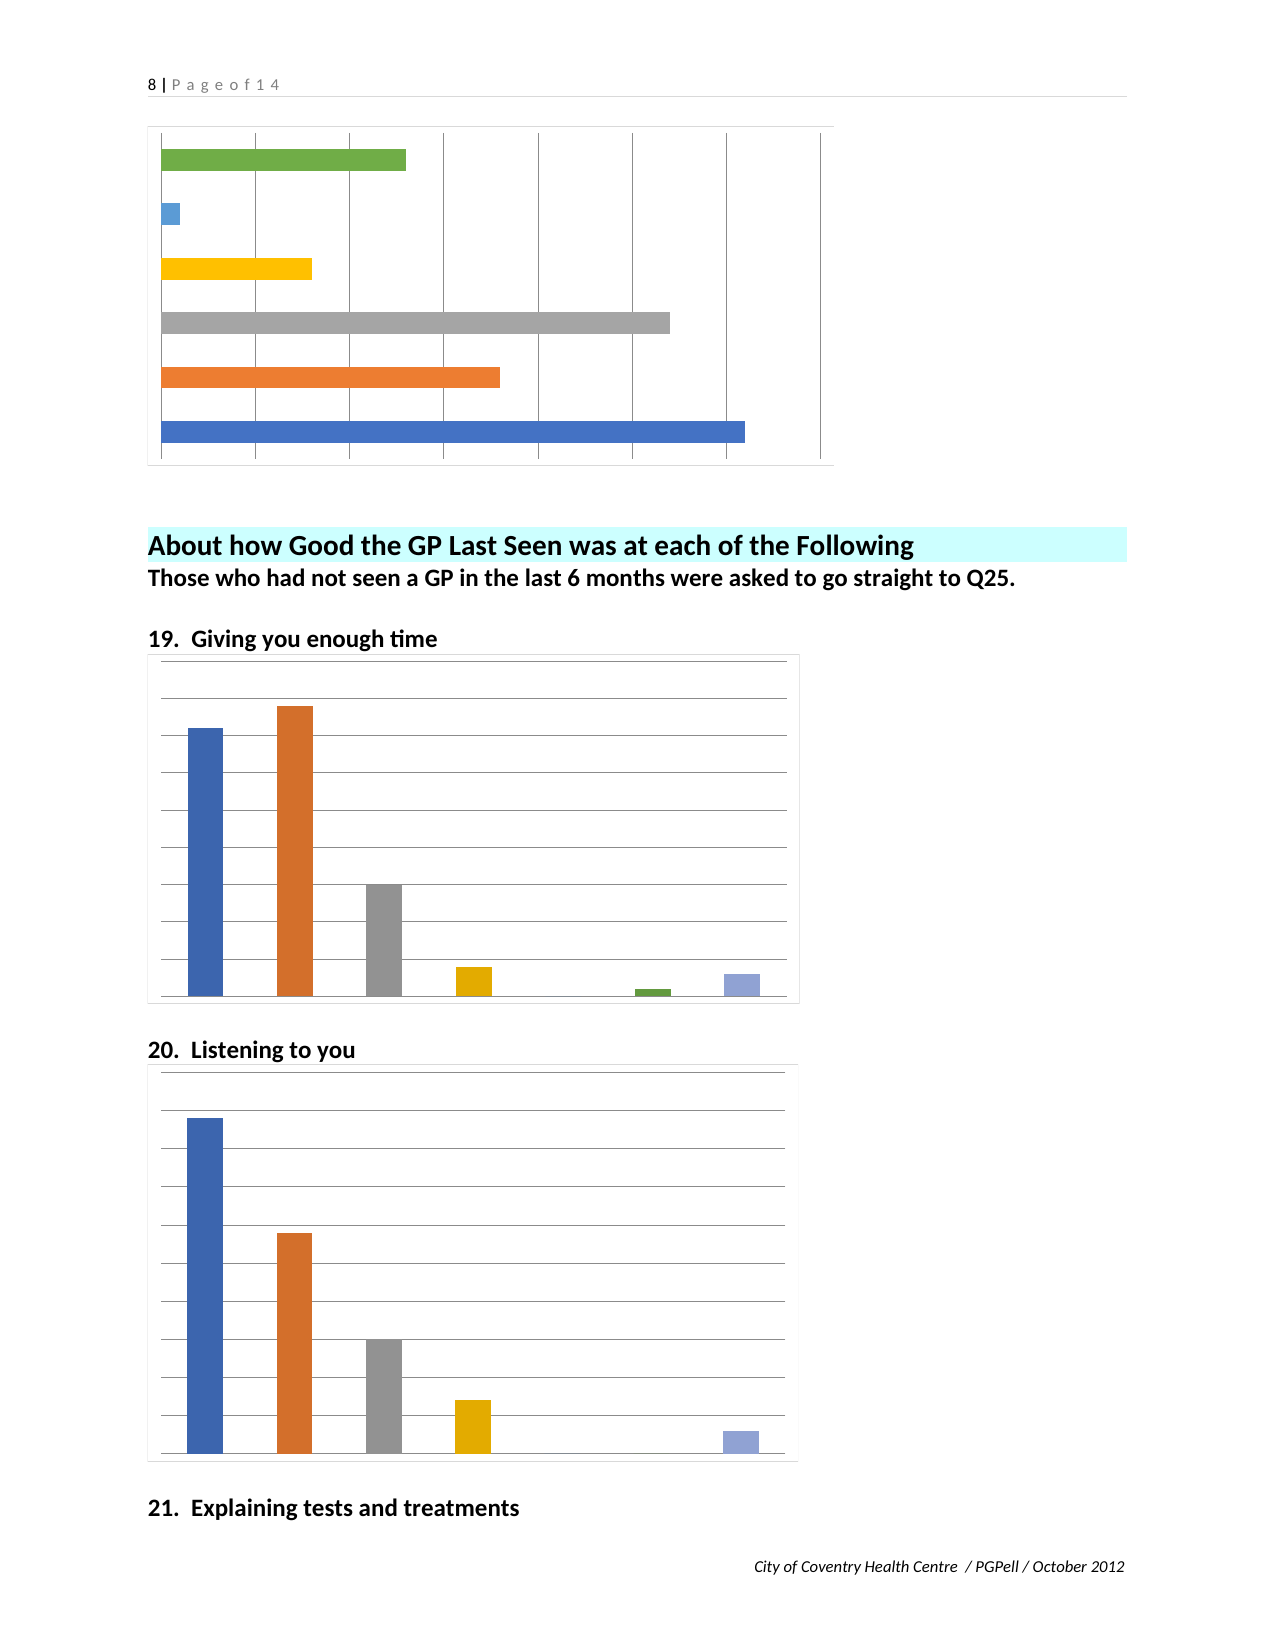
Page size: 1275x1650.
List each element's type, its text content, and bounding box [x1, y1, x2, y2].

text 19. Giving you enough time [148, 623, 1127, 654]
text 20. Listening to you [148, 1034, 1127, 1064]
subtitle About how Good the GP Last Seen was at each of the Following [148, 527, 1127, 562]
text Those who had not seen a GP in the last 6 months were asked to go straight to Q25. [148, 562, 1127, 593]
text 21. Explaining tests and treatments [148, 1492, 1127, 1523]
